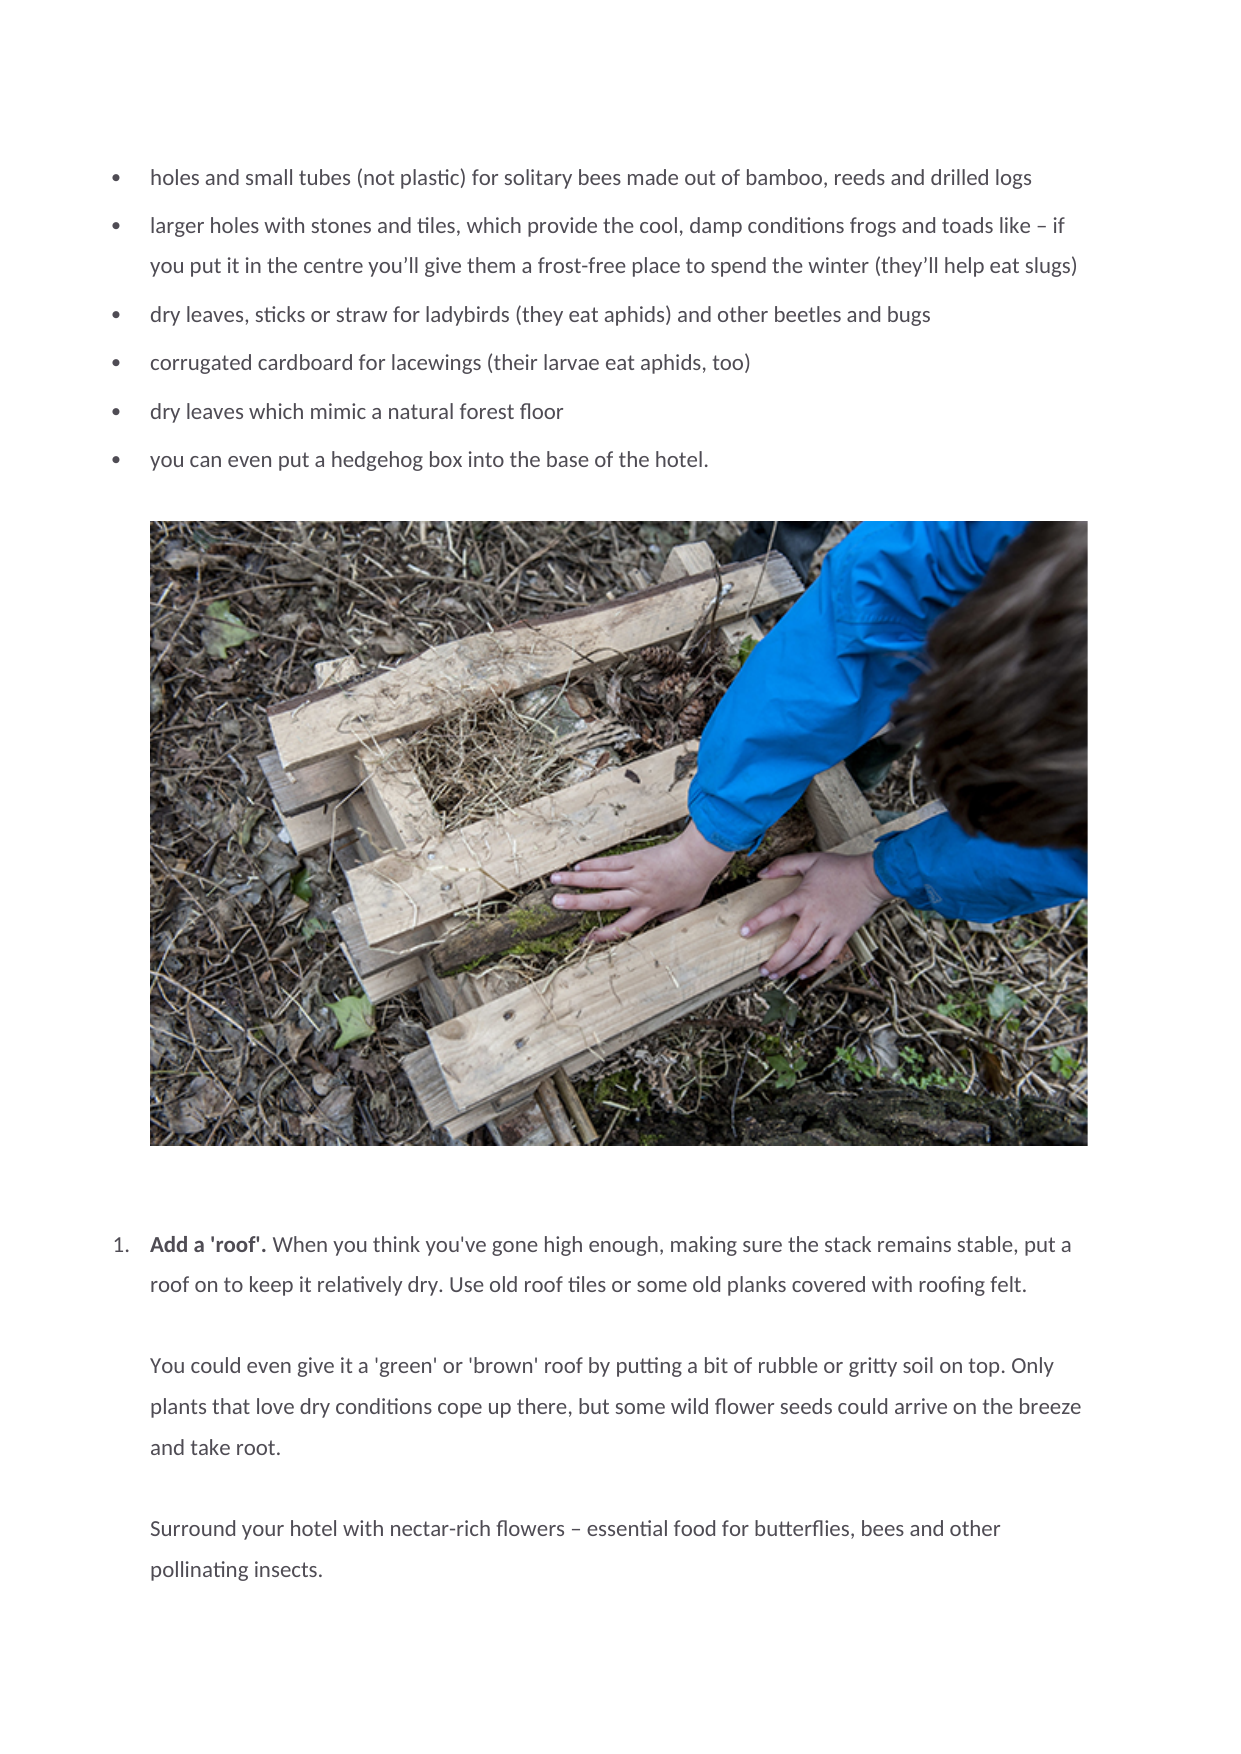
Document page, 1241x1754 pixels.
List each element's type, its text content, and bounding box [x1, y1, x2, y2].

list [112, 1217, 1090, 1583]
list larger holes with stones and tiles, which provide the cool, damp conditions frogs and toads like – if you put it in the centre you’ll give them a frost-free place to spend the winter (they’ll help eat slugs) [112, 198, 1090, 280]
picture [150, 521, 1088, 1146]
list dry leaves, sticks or straw for ladybirds (they eat aphids) and other beetles and bugs [112, 287, 1090, 328]
list holes and small tubes (not plastic) for solitary bees made out of bamboo, reeds and drilled logs [112, 150, 1090, 191]
list you can even put a hedgehog box into the base of the hotel. [112, 433, 1090, 473]
list corrugated cardboard for lacewings (their larvae eat aphids, too) [112, 336, 1090, 377]
list dry leaves which mimic a natural forest floor [112, 384, 1090, 425]
